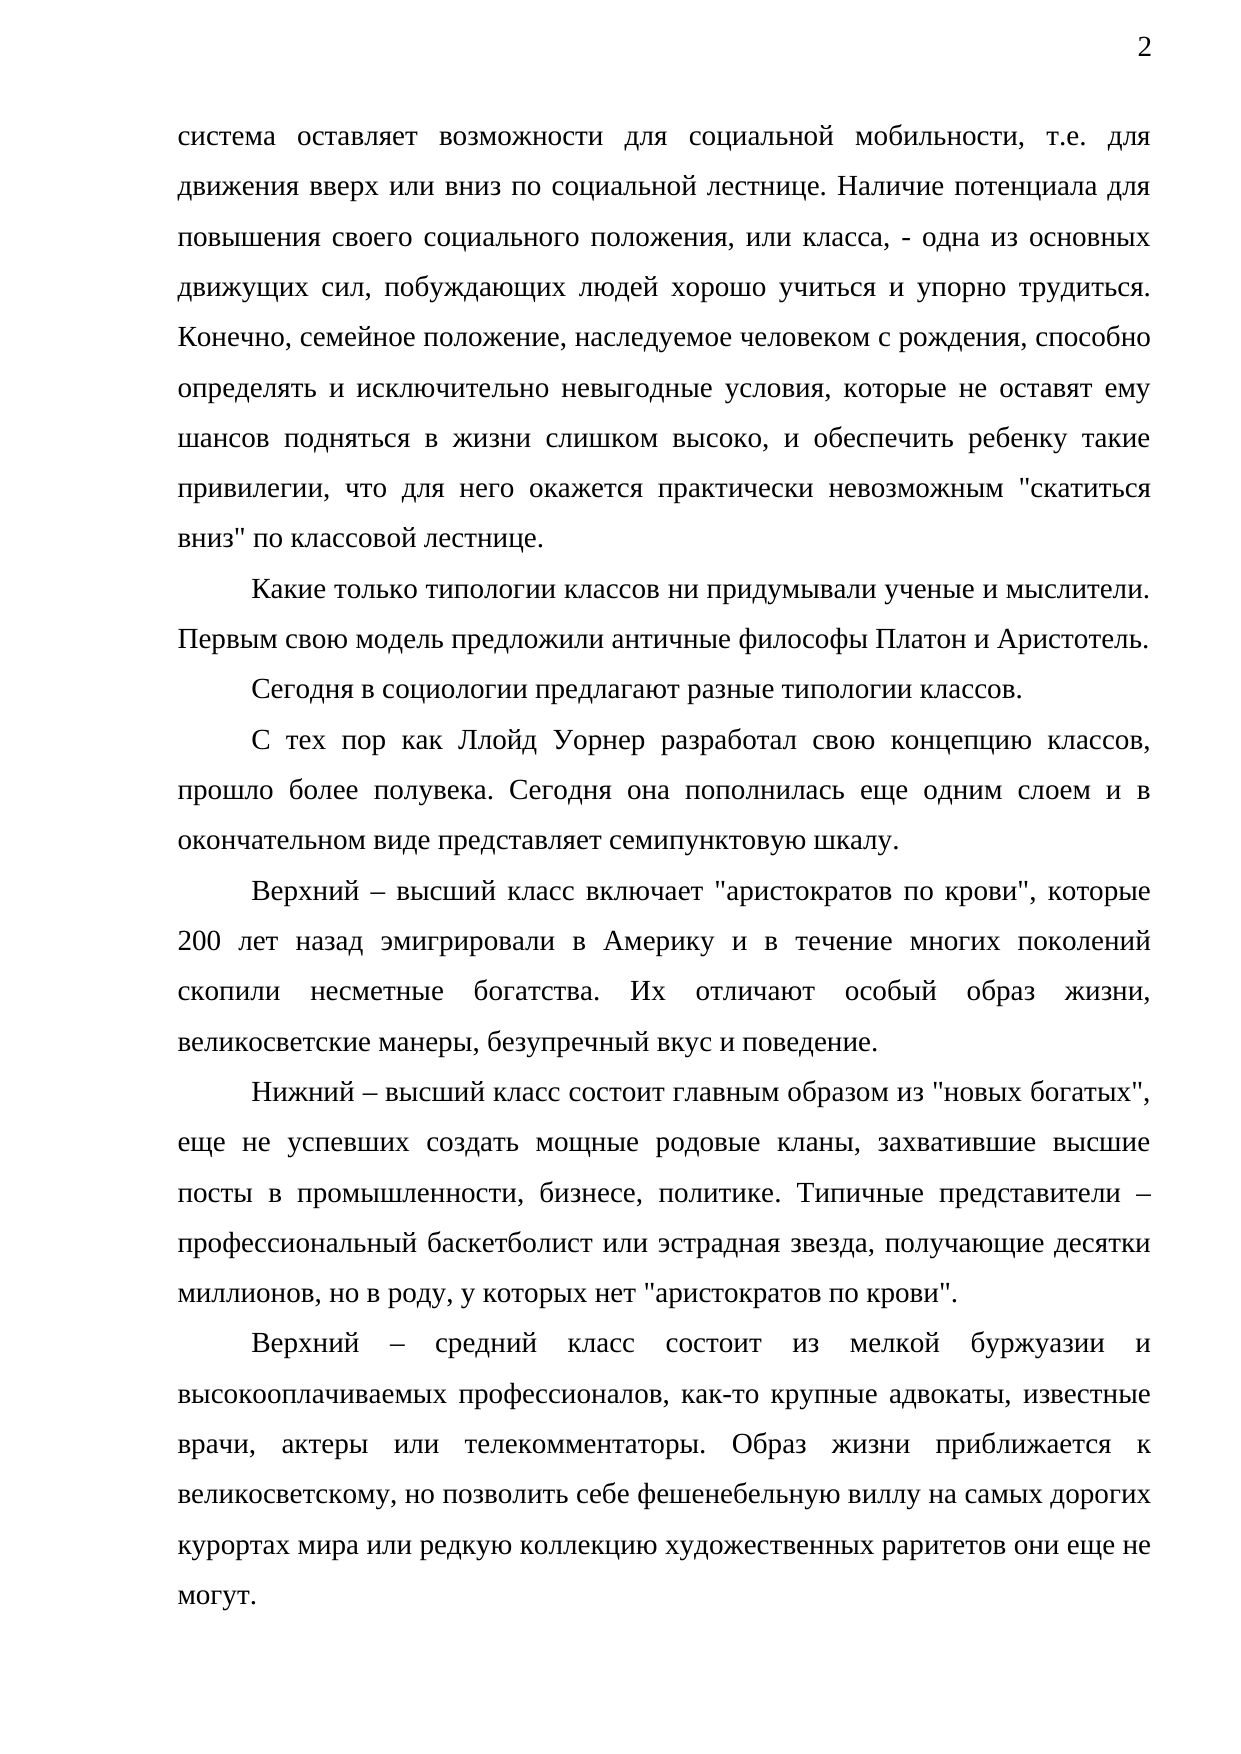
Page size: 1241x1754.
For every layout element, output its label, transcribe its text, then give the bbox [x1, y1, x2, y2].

text С тех пор как Ллойд Уорнер разработал свою концепцию классов, прошло более полувека. Сегодня она пополнилась еще одним слоем и в окончательном виде представляет семипунктовую шкалу. [177, 722, 1152, 856]
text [177, 118, 1152, 554]
text Верхний – высший класс включает "аристократов по крови", которые 200 лет назад эмигрировали в Америку и в течение многих поколений скопили несметные богатства. Их отличают особый образ жизни, великосветские манеры, безупречный вкус и поведение. [177, 873, 1152, 1057]
text Сегодня в социологии предлагают разные типологии классов. [177, 672, 1152, 705]
text Нижний – высший класс состоит главным образом из "новых богатых", еще не успевших создать мощные родовые кланы, захватившие высшие посты в промышленности, бизнесе, политике. Типичные представители – профессиональный баскетболист или эстрадная звезда, получающие десятки миллионов, но в роду, у которых нет "аристократов по крови". [177, 1074, 1152, 1309]
text Верхний – средний класс состоит из мелкой буржуазии и высокооплачиваемых профессионалов, как-то крупные адвокаты, известные врачи, актеры или телекомментаторы. Образ жизни приближается к великосветскому, но позволить себе фешенебельную виллу на самых дорогих курортах мира или редкую коллекцию художественных раритетов они еще не могут. [177, 1326, 1152, 1611]
text Какие только типологии классов ни придумывали ученые и мыслители. Первым свою модель предложили античные философы Платон и Аристотель. [177, 571, 1152, 655]
